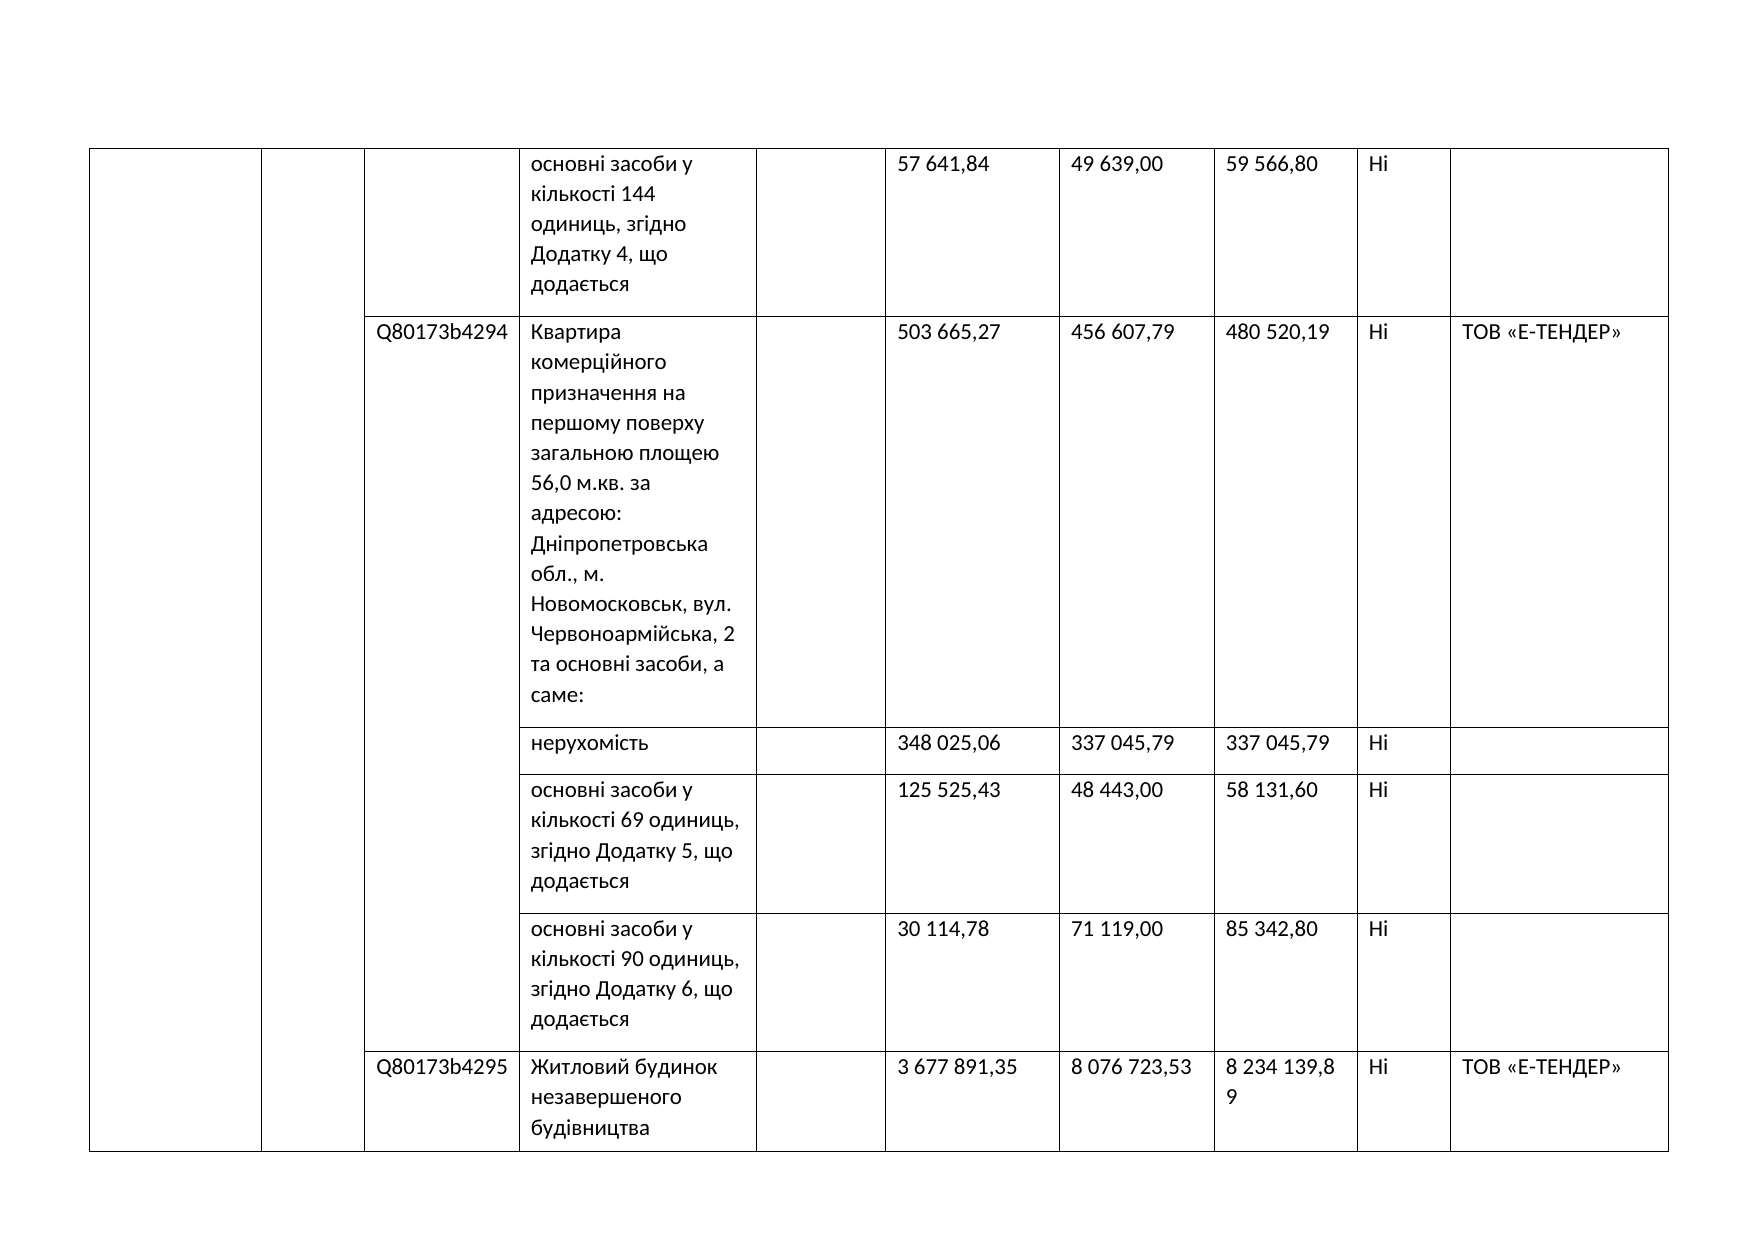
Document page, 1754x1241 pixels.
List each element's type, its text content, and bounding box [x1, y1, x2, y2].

table_cell 3 677 891,35 [886, 1052, 1059, 1151]
table_cell 503 665,27 [886, 317, 1059, 727]
table_cell основні засоби у кількості 69 одиниць, згідно Додатку 5, що додається [520, 775, 756, 913]
table_cell [757, 1052, 885, 1151]
table_cell Q80173b4294 [365, 317, 519, 1051]
table_cell [757, 728, 885, 774]
table_cell Ні [1358, 914, 1450, 1051]
table_cell 71 119,00 [1060, 914, 1214, 1051]
table_cell 8 076 723,53 [1060, 1052, 1214, 1151]
table_cell 348 025,06 [886, 728, 1059, 774]
table_cell [757, 149, 885, 316]
table_cell ТОВ «Е-ТЕНДЕР» [1451, 317, 1668, 727]
table_cell 480 520,19 [1215, 317, 1357, 727]
table_cell 49 639,00 [1060, 149, 1214, 316]
table_cell [1451, 775, 1668, 913]
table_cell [520, 1052, 756, 1151]
table_cell 8 234 139,89 [1215, 1052, 1357, 1151]
table_cell Ні [1358, 728, 1450, 774]
table_cell 30 114,78 [886, 914, 1059, 1051]
table_cell Квартира комерційного призначення на першому поверху загальною площею 56,0 м.кв. за адресою: Дніпропетровська обл., м. Новомосковськ, вул. Червоноармійська, 2 та основні засоби, а саме: [520, 317, 756, 727]
table_cell [757, 775, 885, 913]
table_cell основні засоби у кількості 90 одиниць, згідно Додатку 6, що додається [520, 914, 756, 1051]
table_cell 125 525,43 [886, 775, 1059, 913]
table_cell [1451, 914, 1668, 1051]
table_cell Ні [1358, 775, 1450, 913]
table_cell 85 342,80 [1215, 914, 1357, 1051]
table_cell Ні [1358, 317, 1450, 727]
table_cell [757, 317, 885, 727]
table_cell основні засоби у кількості 144 одиниць, згідно Додатку 4, що додається [520, 149, 756, 316]
table_cell 58 131,60 [1215, 775, 1357, 913]
table_cell 57 641,84 [886, 149, 1059, 316]
table_cell [757, 914, 885, 1051]
table_cell Ні [1358, 149, 1450, 316]
table_cell 337 045,79 [1215, 728, 1357, 774]
table_cell ТОВ «Е-ТЕНДЕР» [1451, 1052, 1668, 1151]
table_cell 456 607,79 [1060, 317, 1214, 727]
table_cell [1451, 728, 1668, 774]
table_cell Ні [1358, 1052, 1450, 1151]
table_cell 48 443,00 [1060, 775, 1214, 913]
table_cell нерухомість [520, 728, 756, 774]
table_cell 337 045,79 [1060, 728, 1214, 774]
table_cell Q80173b4295 [365, 1052, 519, 1151]
table_cell 59 566,80 [1215, 149, 1357, 316]
